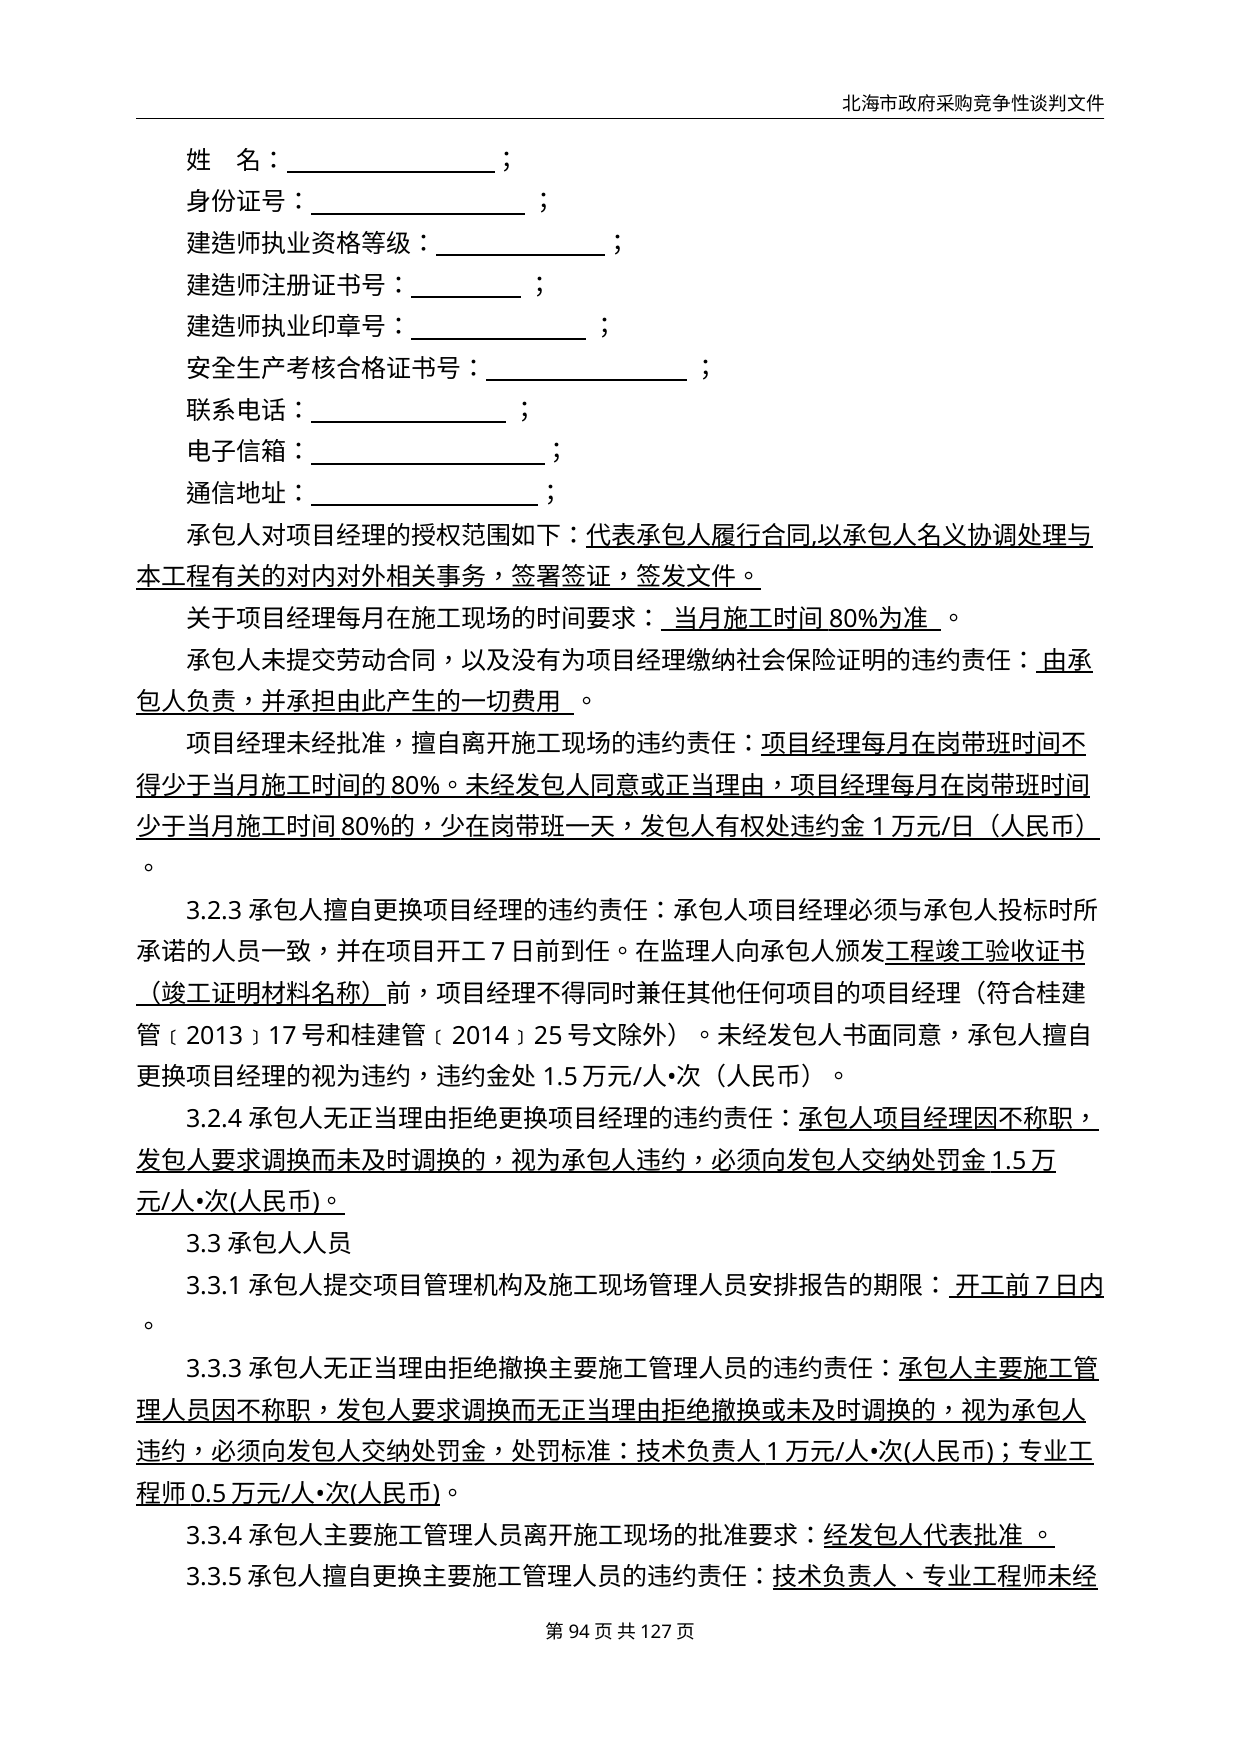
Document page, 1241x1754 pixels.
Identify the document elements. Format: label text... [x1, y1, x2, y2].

text 通信地址： ； [136, 469, 1104, 511]
text 电子信箱： ； [136, 427, 1104, 469]
text 承包人未提交劳动合同，以及没有为项目经理缴纳社会保险证明的违约责任： 由承包人负责，并承担由此产生的一切费用 。 [136, 636, 1104, 719]
text 建造师执业资格等级： ； [136, 219, 1104, 261]
text 联系电话： ； [136, 386, 1104, 427]
text 3.3.4 承包人主要施工管理人员离开施工现场的批准要求：经发包人代表批准 。 [136, 1511, 1104, 1552]
text 3.3.3 承包人无正当理由拒绝撤换主要施工管理人员的违约责任：承包人主要施工管理人员因不称职，发包人要求调换而无正当理由拒绝撤换或未及时调换的，视为承包人违约，必须向发包人交纳处罚金，处罚标准：技术负责人1万元/人•次(人民币)；专业工程师0.5万元/人•次(人民币)。 [136, 1344, 1104, 1511]
text 安全生产考核合格证书号： ； [136, 344, 1104, 386]
text 3.3 承包人人员 [136, 1219, 1104, 1261]
text 建造师注册证书号： ； [136, 261, 1104, 302]
text 建造师执业印章号： ； [136, 302, 1104, 344]
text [136, 1552, 1104, 1594]
text 关于项目经理每月在施工现场的时间要求： 当月施工时间80%为准 。 [136, 594, 1104, 636]
text 3.2.4 承包人无正当理由拒绝更换项目经理的违约责任：承包人项目经理因不称职，发包人要求调换而未及时调换的，视为承包人违约，必须向发包人交纳处罚金1.5万元/人•次(人民币)。 [136, 1094, 1104, 1219]
text 身份证号： ； [136, 177, 1104, 219]
text 3.3.1 承包人提交项目管理机构及施工现场管理人员安排报告的期限： 开工前7日内 。 [136, 1261, 1104, 1344]
text 承包人对项目经理的授权范围如下：代表承包人履行合同,以承包人名义协调处理与本工程有关的对内对外相关事务，签署签证，签发文件。 [136, 511, 1104, 594]
text 项目经理未经批准，擅自离开施工现场的违约责任：项目经理每月在岗带班时间不得少于当月施工时间的80%。未经发包人同意或正当理由，项目经理每月在岗带班时间少于当月施工时间80%的，少在岗带班一天，发包人有权处违约金 1万元/日（人民币） 。 [136, 719, 1104, 886]
text 3.2.3 承包人擅自更换项目经理的违约责任：承包人项目经理必须与承包人投标时所承诺的人员一致，并在项目开工7日前到任。在监理人向承包人颁发工程竣工验收证书（竣工证明材料名称）前，项目经理不得同时兼任其他任何项目的项目经理（符合桂建管﹝2013﹞17号和桂建管﹝2014﹞25号文除外）。未经发包人书面同意，承包人擅自更换项目经理的视为违约，违约金处 1.5万元/人•次（人民币）。 [136, 886, 1104, 1094]
text 姓 名： ； [136, 136, 1104, 177]
